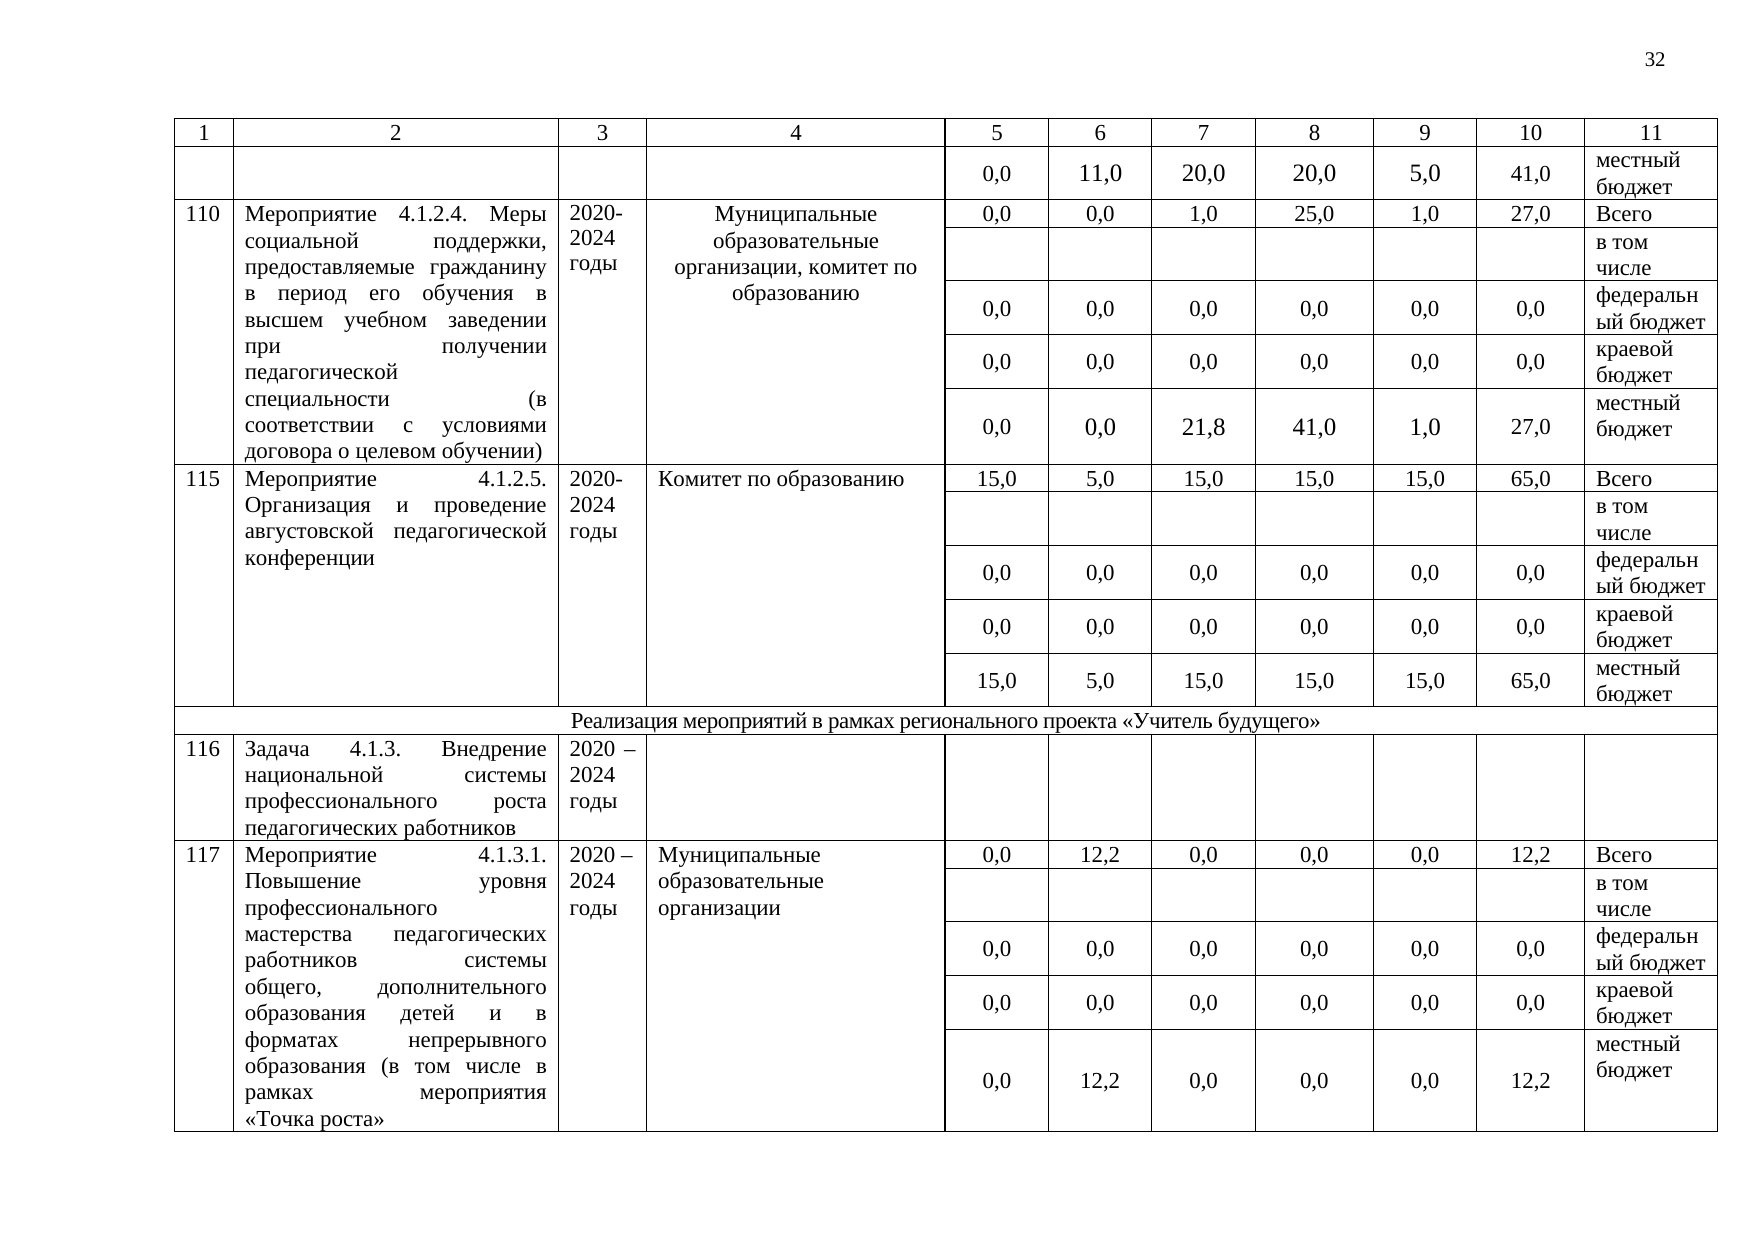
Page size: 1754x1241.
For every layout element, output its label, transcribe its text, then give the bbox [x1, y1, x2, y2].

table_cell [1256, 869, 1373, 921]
table_cell 41,0 [1477, 147, 1584, 199]
table_cell 0,0 [946, 335, 1048, 388]
table_cell 0,0 [1477, 546, 1584, 599]
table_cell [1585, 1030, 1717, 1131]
table_header 5 [946, 119, 1048, 146]
table_cell 0,0 [946, 147, 1048, 199]
table_cell Всего [1585, 200, 1717, 227]
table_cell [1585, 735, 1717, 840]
table_cell 0,0 [1477, 281, 1584, 334]
table_header 11 [1585, 119, 1717, 146]
table_cell 0,0 [1374, 600, 1476, 652]
table_cell 0,0 [1049, 600, 1151, 652]
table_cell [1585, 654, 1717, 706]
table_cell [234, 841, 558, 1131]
table_cell 0,0 [946, 546, 1048, 599]
table_cell [1049, 228, 1151, 280]
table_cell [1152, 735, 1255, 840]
table_cell Мероприятие 4.1.2.5. Организация и проведение августовской педагогической конференции [234, 465, 558, 706]
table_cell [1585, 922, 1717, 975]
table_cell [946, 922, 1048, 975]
table_cell федеральный бюджет [1585, 281, 1717, 334]
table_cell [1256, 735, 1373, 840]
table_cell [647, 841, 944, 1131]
table_cell 0,0 [1256, 281, 1373, 334]
table_cell 0,0 [1152, 600, 1255, 652]
table_cell 0,0 [1256, 546, 1373, 599]
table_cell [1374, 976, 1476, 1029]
table_cell [175, 200, 233, 464]
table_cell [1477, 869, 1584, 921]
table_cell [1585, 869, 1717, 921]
table_header 4 [647, 119, 944, 146]
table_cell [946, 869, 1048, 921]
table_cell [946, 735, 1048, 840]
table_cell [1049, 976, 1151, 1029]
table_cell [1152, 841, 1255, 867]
table_cell 27,0 [1477, 389, 1584, 464]
table_cell 0,0 [1049, 200, 1151, 227]
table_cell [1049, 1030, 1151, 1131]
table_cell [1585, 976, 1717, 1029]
table_cell 5,0 [1374, 147, 1476, 199]
table_cell 0,0 [1049, 281, 1151, 334]
table_cell в том числе [1585, 228, 1717, 280]
table_cell [1477, 492, 1584, 545]
table_header 2 [234, 119, 558, 146]
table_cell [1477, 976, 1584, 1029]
table_cell 0,0 [1152, 281, 1255, 334]
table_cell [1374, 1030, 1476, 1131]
table_cell [1256, 228, 1373, 280]
table_cell 11,0 [1049, 147, 1151, 199]
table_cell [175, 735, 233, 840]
table_cell местный бюджет [1585, 389, 1717, 464]
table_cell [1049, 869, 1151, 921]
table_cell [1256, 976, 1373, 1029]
table_cell 0,0 [946, 389, 1048, 464]
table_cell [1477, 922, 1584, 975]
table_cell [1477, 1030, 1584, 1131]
table_cell 0,0 [1049, 335, 1151, 388]
table_cell 0,0 [1256, 600, 1373, 652]
table_header 7 [1152, 119, 1255, 146]
table_cell 21,8 [1152, 389, 1255, 464]
table_cell 20,0 [1152, 147, 1255, 199]
table_cell 1,0 [1374, 200, 1476, 227]
table_cell [946, 228, 1048, 280]
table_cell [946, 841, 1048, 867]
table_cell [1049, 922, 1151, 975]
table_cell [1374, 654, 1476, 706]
table_cell федеральный бюджет [1585, 546, 1717, 599]
table_cell 0,0 [1152, 335, 1255, 388]
table_cell 0,0 [946, 200, 1048, 227]
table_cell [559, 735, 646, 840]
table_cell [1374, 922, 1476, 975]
table_cell краевой бюджет [1585, 335, 1717, 388]
table_cell 20,0 [1256, 147, 1373, 199]
table_cell [1152, 492, 1255, 545]
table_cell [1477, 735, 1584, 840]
table_cell Комитет по образованию [647, 465, 944, 706]
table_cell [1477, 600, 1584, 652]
table_cell Всего [1585, 465, 1717, 491]
table_cell 2020-2024 годы [559, 200, 646, 464]
table_cell Мероприятие 4.1.2.4. Меры социальной поддержки, предоставляемые гражданину в период его обучения в высшем учебном заведении при получении педагогической специальности (в соответствии с условиями договора о целевом обучении) [234, 200, 558, 464]
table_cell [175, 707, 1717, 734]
table_cell 5,0 [1049, 465, 1151, 491]
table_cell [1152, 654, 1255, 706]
table_cell 0,0 [1374, 335, 1476, 388]
table_cell 0,0 [1256, 335, 1373, 388]
table_cell 1,0 [1152, 200, 1255, 227]
table_header 8 [1256, 119, 1373, 146]
table_cell 15,0 [946, 465, 1048, 491]
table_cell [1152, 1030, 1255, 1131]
table_cell [1374, 492, 1476, 545]
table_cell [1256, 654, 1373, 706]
table_cell 0,0 [1374, 281, 1476, 334]
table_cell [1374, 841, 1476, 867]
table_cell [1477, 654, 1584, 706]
table_cell местный бюджет [1585, 147, 1717, 199]
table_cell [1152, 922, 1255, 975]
table_cell [1152, 228, 1255, 280]
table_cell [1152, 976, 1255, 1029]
table_cell [946, 492, 1048, 545]
table_cell 1,0 [1374, 389, 1476, 464]
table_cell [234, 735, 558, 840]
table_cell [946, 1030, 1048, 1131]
table_cell [1049, 492, 1151, 545]
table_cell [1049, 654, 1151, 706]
table_cell 0,0 [1049, 389, 1151, 464]
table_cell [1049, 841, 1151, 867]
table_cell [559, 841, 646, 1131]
table_cell 2020-2024 годы [559, 465, 646, 706]
table_cell 15,0 [1374, 465, 1476, 491]
table_cell 0,0 [946, 281, 1048, 334]
table_cell 15,0 [1256, 465, 1373, 491]
table_cell в том числе [1585, 492, 1717, 545]
table_header 3 [559, 119, 646, 146]
table_header 9 [1374, 119, 1476, 146]
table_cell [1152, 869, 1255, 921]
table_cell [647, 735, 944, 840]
table_cell 0,0 [946, 600, 1048, 652]
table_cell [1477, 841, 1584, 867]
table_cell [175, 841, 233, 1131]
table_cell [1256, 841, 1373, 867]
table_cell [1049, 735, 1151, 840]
table_cell 0,0 [1152, 546, 1255, 599]
table_cell 0,0 [1049, 546, 1151, 599]
table_cell 0,0 [1477, 335, 1584, 388]
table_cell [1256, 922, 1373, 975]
table_cell 27,0 [1477, 200, 1584, 227]
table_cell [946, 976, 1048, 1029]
table_cell [1374, 228, 1476, 280]
table_cell 15,0 [1152, 465, 1255, 491]
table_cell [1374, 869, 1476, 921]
table_cell 25,0 [1256, 200, 1373, 227]
table_cell Муниципальные образовательные организации, комитет по образованию [647, 200, 944, 464]
table_cell 41,0 [1256, 389, 1373, 464]
table_cell 0,0 [1374, 546, 1476, 599]
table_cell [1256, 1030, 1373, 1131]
table_cell [1256, 492, 1373, 545]
table_cell 65,0 [1477, 465, 1584, 491]
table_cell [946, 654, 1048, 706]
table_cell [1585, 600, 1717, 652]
table_cell [1477, 228, 1584, 280]
table_header 6 [1049, 119, 1151, 146]
table_cell [175, 465, 233, 706]
table_header 1 [175, 119, 233, 146]
table_header 10 [1477, 119, 1584, 146]
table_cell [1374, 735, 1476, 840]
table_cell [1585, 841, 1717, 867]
